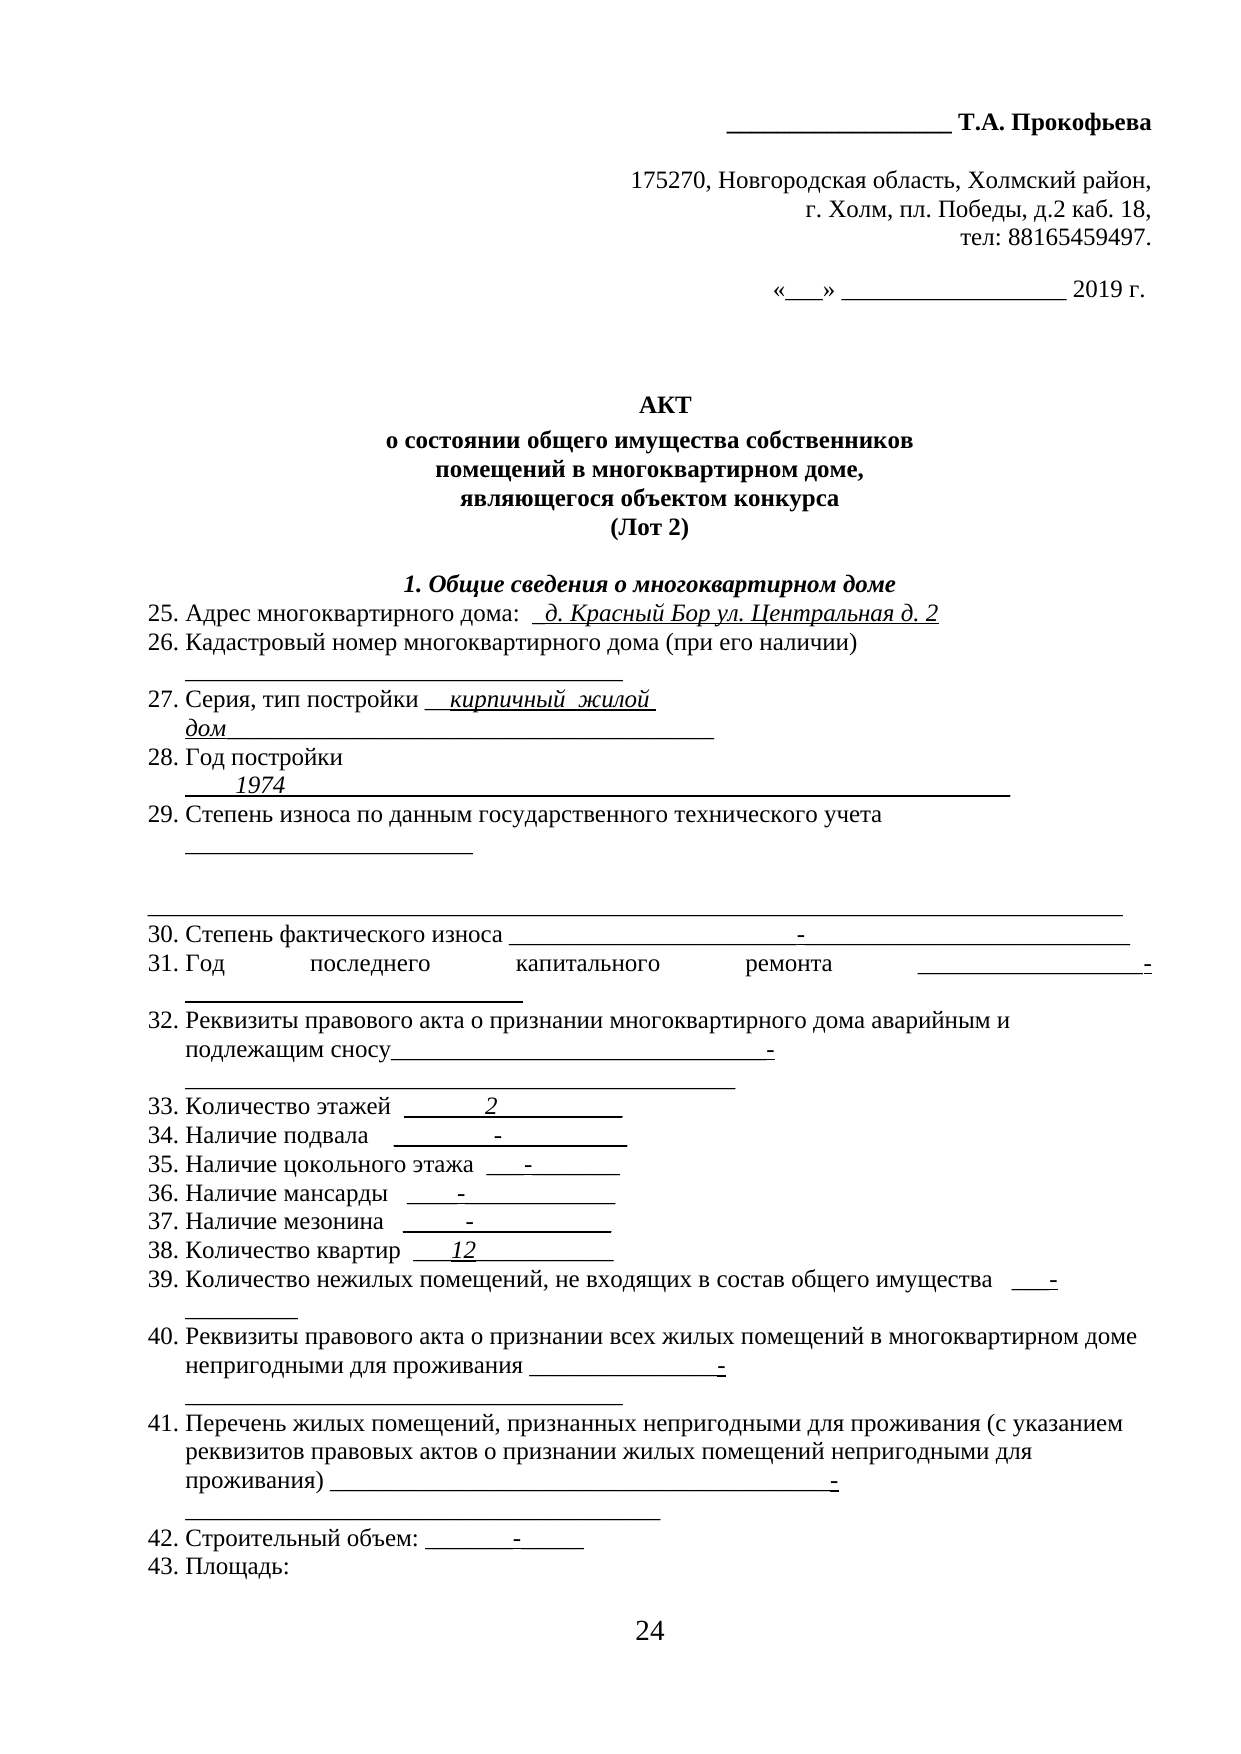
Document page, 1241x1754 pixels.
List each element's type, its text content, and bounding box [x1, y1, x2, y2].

list Наличие мансарды ____-____________ [148, 1178, 1152, 1206]
list Адрес многоквартирного дома: _д. Красный Бор ул. Центральная д. 2 [148, 598, 1152, 627]
list Степень фактического износа _______________________-__________________________ [148, 919, 1152, 948]
subtitle «___» __________________ 2019 г. [179, 251, 1152, 309]
text 175270, Новгородская область, Холмский район, [148, 165, 1152, 194]
list Наличие подвала ________-__________ [148, 1120, 1152, 1149]
list Серия, тип постройки __кирпичный жилой дом_______________________________________ [148, 684, 1152, 742]
list Количество нежилых помещений, не входящих в состав общего имущества ___-_________ [148, 1264, 1152, 1321]
list Год постройки ____1974__________________________________________________________ [148, 742, 1152, 799]
text ______________________________________________________________________________ [148, 857, 1152, 919]
text г. Холм, пл. Победы, д.2 каб. 18, [148, 194, 1152, 222]
list Реквизиты правового акта о признании всех жилых помещений в многоквартирном доме непригодными для проживания _______________-___________________________________ [148, 1321, 1152, 1408]
text (Лот 2) [148, 512, 1152, 540]
list Строительный объем: _______-_____ [148, 1523, 1152, 1551]
list Кадастровый номер многоквартирного дома (при его наличии) ___________________________________ [148, 627, 1152, 684]
text являющегося объектом конкурса [148, 483, 1152, 512]
list Реквизиты правового акта о признании многоквартирного дома аварийным и подлежащим сносу______________________________-____________________________________________ [148, 1005, 1152, 1091]
text тел: 88165459497. [148, 222, 1152, 251]
text __________________ Т.А. Прокофьева [148, 107, 1152, 136]
list Перечень жилых помещений, признанных непригодными для проживания (с указанием реквизитов правовых актов о признании жилых помещений непригодными для проживания) ________________________________________-______________________________________ [148, 1408, 1152, 1523]
text о состоянии общего имущества собственников [148, 425, 1152, 454]
list Количество этажей ______2__________ [148, 1091, 1152, 1120]
list Год последнего капитального ремонта __________________-___________________________ [148, 948, 1152, 1005]
list Степень износа по данным государственного технического учета _______________________ [148, 799, 1152, 857]
text 1. Общие сведения о многоквартирном доме [148, 569, 1152, 598]
list Площадь: [148, 1551, 1152, 1580]
text помещений в многоквартирном доме, [148, 454, 1152, 483]
list Наличие цокольного этажа ___-_______ [148, 1149, 1152, 1178]
subtitle АКТ [179, 367, 1152, 425]
list Наличие мезонина _____-___________ [148, 1206, 1152, 1235]
list Количество квартир ___12___________ [148, 1235, 1152, 1264]
